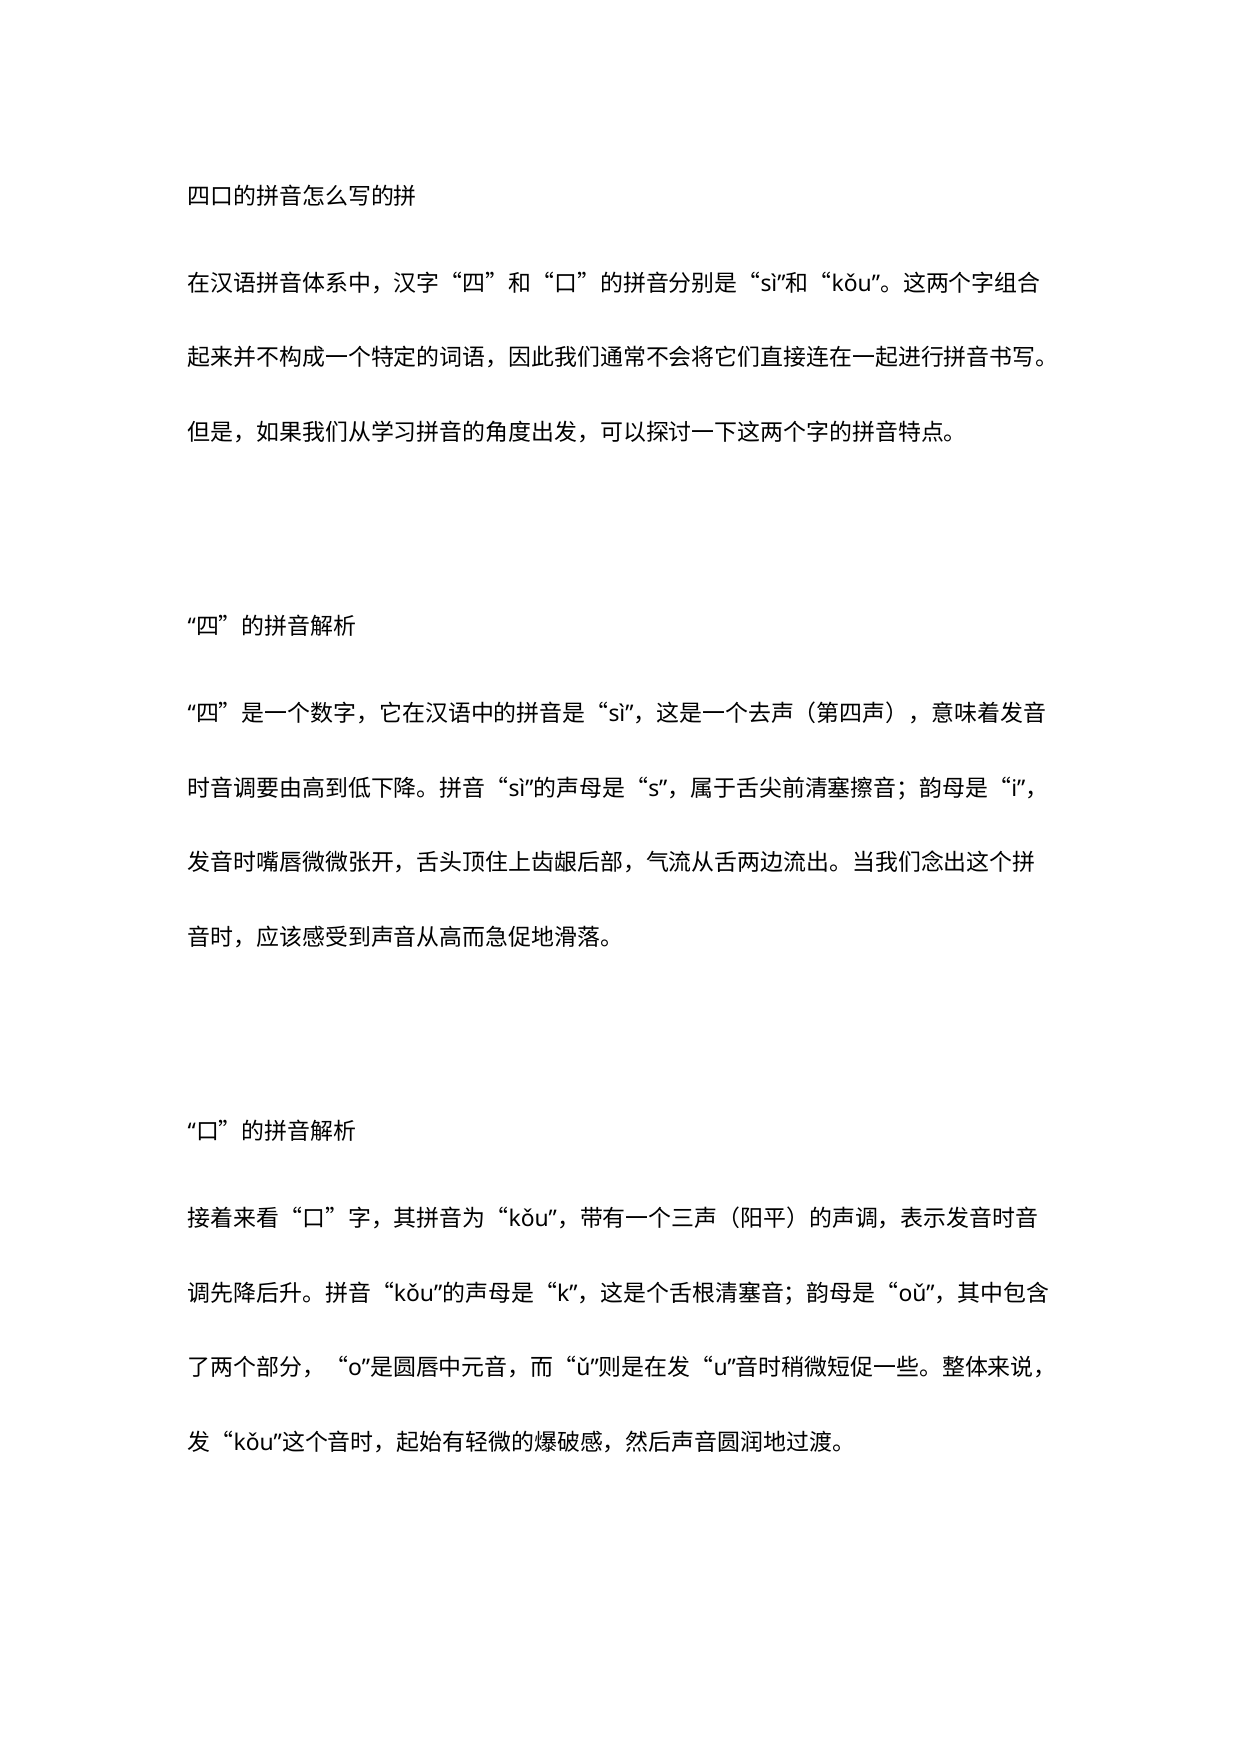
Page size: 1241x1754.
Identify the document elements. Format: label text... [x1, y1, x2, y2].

text 在汉语拼音体系中，汉字“四”和“口”的拼音分别是“sì”和“kǒu”。这两个字组合起来并不构成一个特定的词语，因此我们通常不会将它们直接连在一起进行拼音书写。但是，如果我们从学习拼音的角度出发，可以探讨一下这两个字的拼音特点。 [187, 248, 1053, 463]
text “口”的拼音解析 [187, 1097, 1053, 1162]
text “四”是一个数字，它在汉语中的拼音是“sì”，这是一个去声（第四声），意味着发音时音调要由高到低下降。拼音“sì”的声母是“s”，属于舌尖前清塞擦音；韵母是“i”，发音时嘴唇微微张开，舌头顶住上齿龈后部，气流从舌两边流出。当我们念出这个拼音时，应该感受到声音从高而急促地滑落。 [187, 679, 1053, 968]
text 接着来看“口”字，其拼音为“kǒu”，带有一个三声（阳平）的声调，表示发音时音调先降后升。拼音“kǒu”的声母是“k”，这是个舌根清塞音；韵母是“oǔ”，其中包含了两个部分，“o”是圆唇中元音，而“ǔ”则是在发“u”音时稍微短促一些。整体来说，发“kǒu”这个音时，起始有轻微的爆破感，然后声音圆润地过渡。 [187, 1184, 1053, 1473]
text 四口的拼音怎么写的拼 [187, 162, 1053, 227]
text “四”的拼音解析 [187, 592, 1053, 657]
